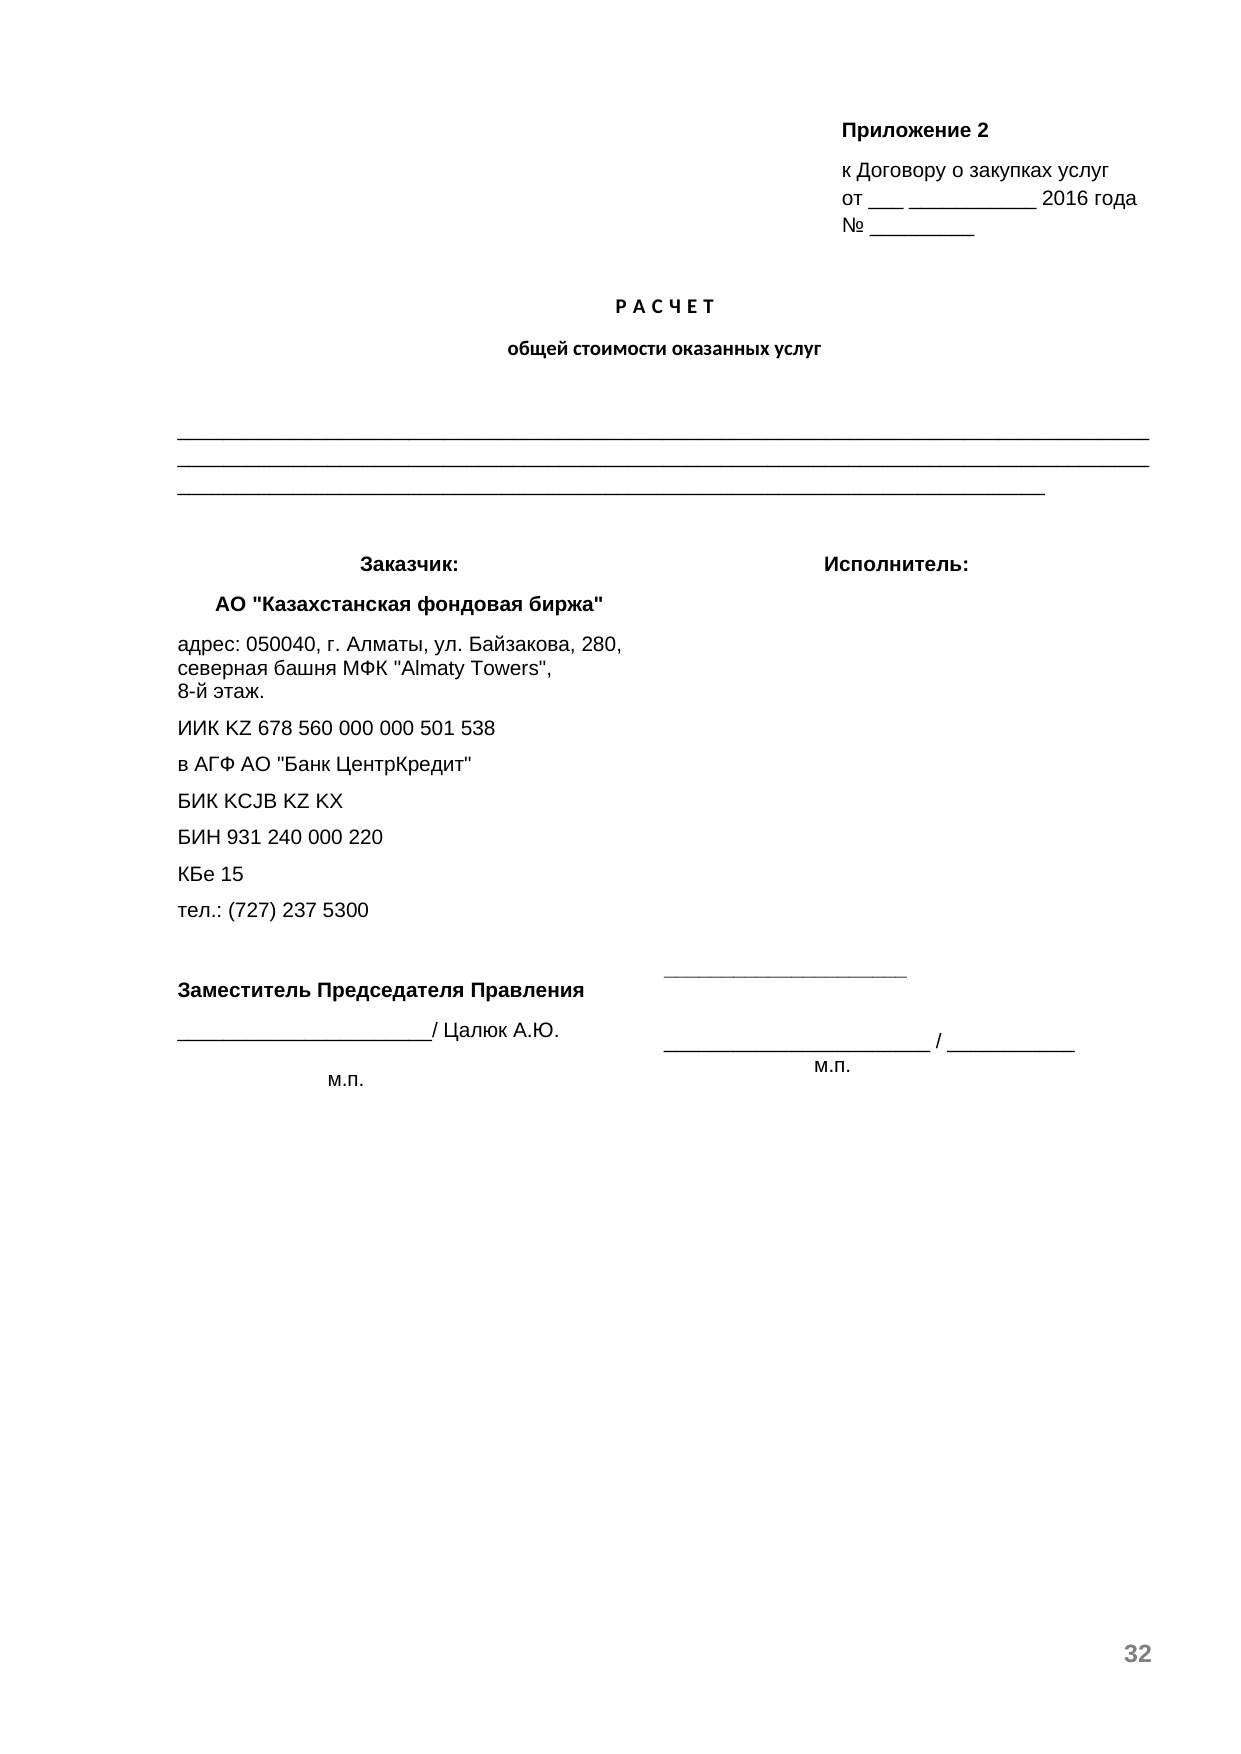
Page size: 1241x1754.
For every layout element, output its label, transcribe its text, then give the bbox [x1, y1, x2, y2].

text Приложение 2 [842, 118, 1152, 142]
text к Договору о закупках услуг от ___ ___________ 2016 года № _________ [842, 158, 1152, 237]
text РАСЧЕТ [177, 293, 1152, 318]
text общей стоимости оказанных услуг [177, 335, 1152, 360]
table_header Заказчик: АО "Казахстанская фондовая биржа" адрес: 050040, г. Алматы, ул. Байзакова, 280, северная башня МФК "Almaty Towers", 8-й этаж. ИИК KZ 678 560 000 000 501 538 в АГФ АО "Банк ЦентрКредит" БИК KCJB KZ KX БИН 931 240 000 220 КБе 15 тел.: (727) 237 5300 Заместитель Председателя Правления ______________________/ Цалюк А.Ю. м.п. [166, 551, 653, 1107]
text ___________________________________________________________________________________________________________________________________________________________________________________________________________________________________________________ [177, 416, 1152, 495]
table_header Исполнитель: _____________________ _______________________ / ___________ м.п. [653, 551, 1140, 1107]
